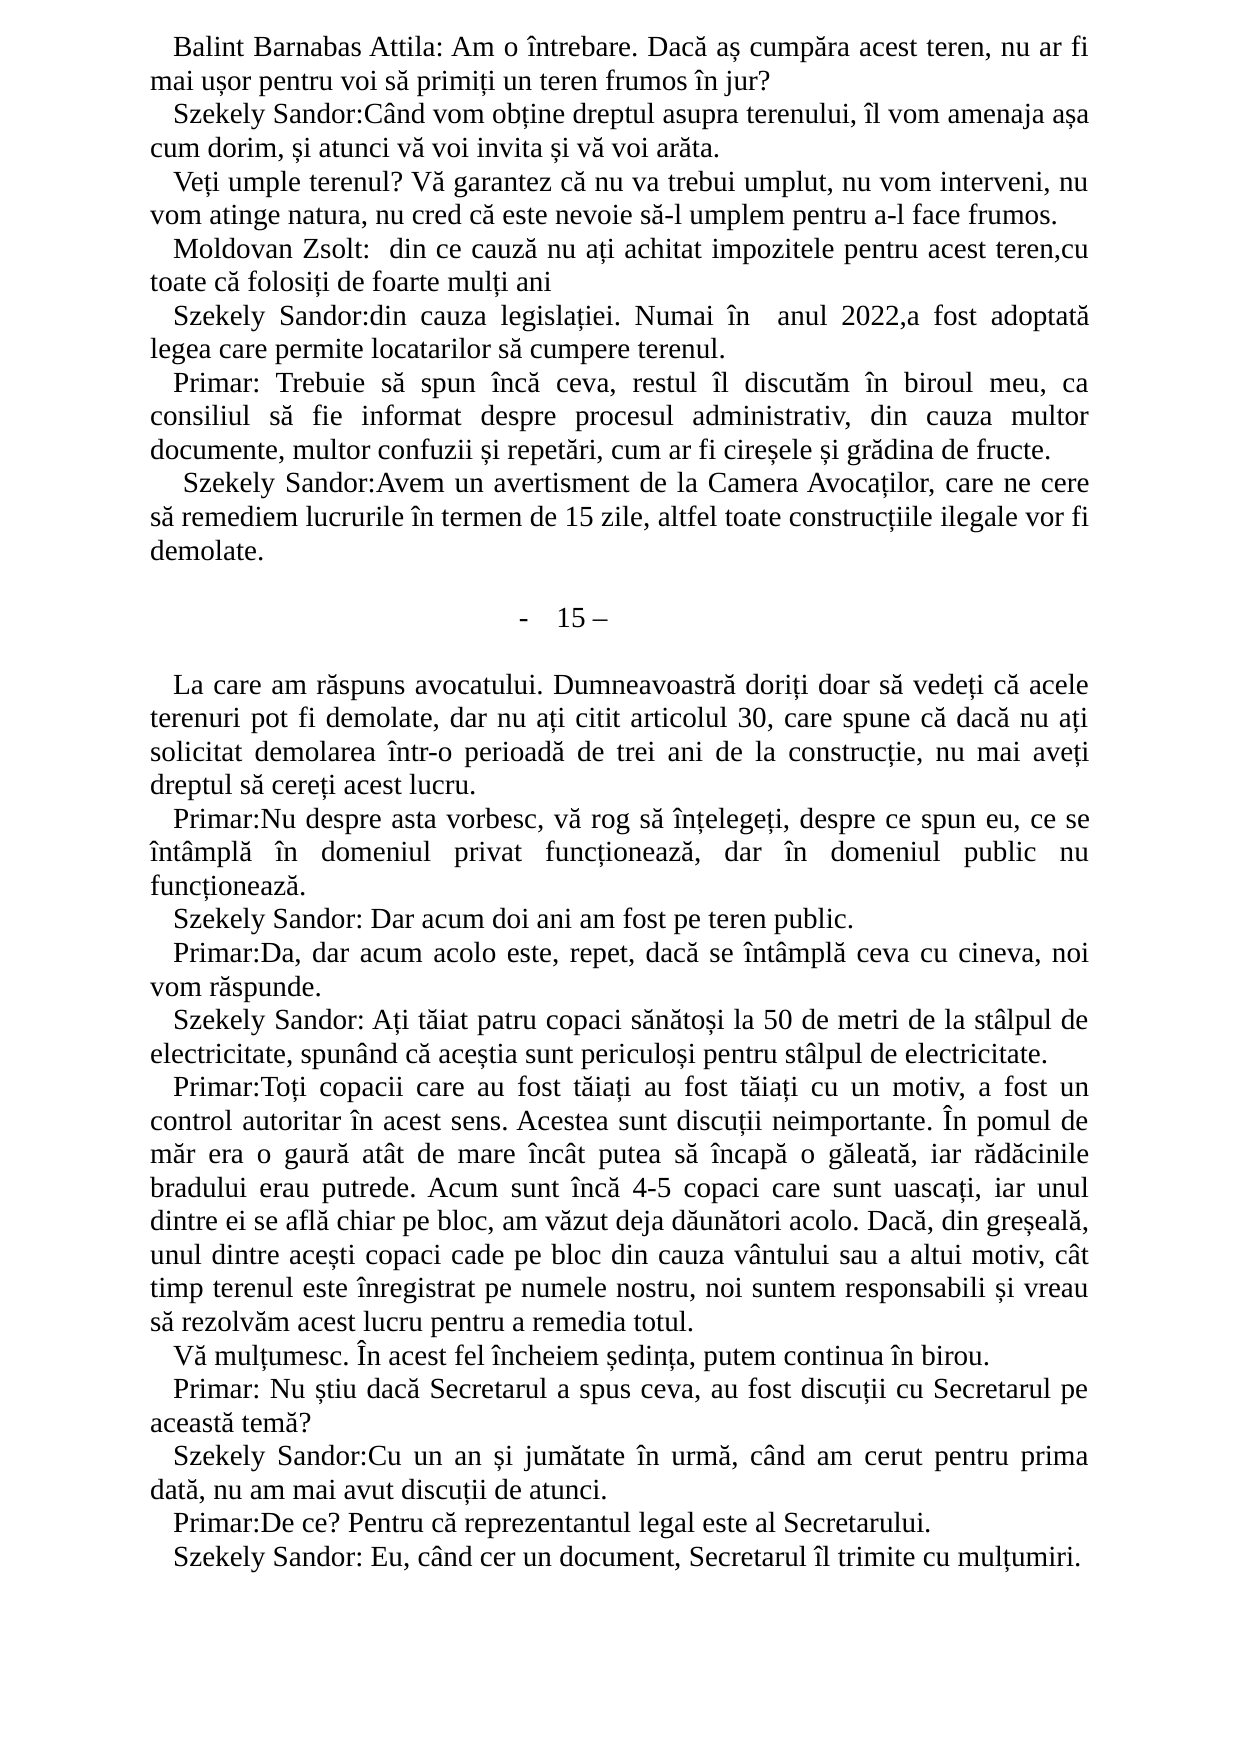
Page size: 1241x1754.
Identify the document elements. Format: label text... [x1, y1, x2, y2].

text Primar:De ce? Pentru că reprezentantul legal este al Secretarului. [150, 1505, 1090, 1539]
text Szekely Sandor:din cauza legislației. Numai în anul 2022,a fost adoptată legea care permite locatarilor să cumpere terenul. [150, 298, 1090, 365]
text Primar:Toți copacii care au fost tăiați au fost tăiați cu un motiv, a fost un control autoritar în acest sens. Acestea sunt discuții neimportante. În pomul de măr era o gaură atât de mare încât putea să încapă o găleată, iar rădăcinile bradului erau putrede. Acum sunt încă 4-5 copaci care sunt uascați, iar unul dintre ei se află chiar pe bloc, am văzut deja dăunători acolo. Dacă, din greșeală, unul dintre acești copaci cade pe bloc din cauza vântului sau a altui motiv, cât timp terenul este înregistrat pe numele nostru, noi suntem responsabili și vreau să rezolvăm acest lucru pentru a remedia totul. [150, 1069, 1090, 1338]
text Szekely Sandor: Ați tăiat patru copaci sănătoși la 50 de metri de la stâlpul de electricitate, spunând că aceștia sunt periculoși pentru stâlpul de electricitate. [150, 1002, 1090, 1069]
text Szekely Sandor:Avem un avertisment de la Camera Avocaților, care ne cere să remediem lucrurile în termen de 15 zile, altfel toate construcțiile ilegale vor fi demolate. [150, 466, 1090, 566]
text La care am răspuns avocatului. Dumneavoastră doriți doar să vedeți că acele terenuri pot fi demolate, dar nu ați citit articolul 30, care spune că dacă nu ați solicitat demolarea într-o perioadă de trei ani de la construcție, nu mai aveți dreptul să cereți acest lucru. [150, 667, 1090, 801]
text Primar: Nu știu dacă Secretarul a spus ceva, au fost discuții cu Secretarul pe această temă? [150, 1371, 1090, 1438]
text Primar:Da, dar acum acolo este, repet, dacă se întâmplă ceva cu cineva, noi vom răspunde. [150, 935, 1090, 1002]
text Szekely Sandor: Dar acum doi ani am fost pe teren public. [150, 902, 1090, 935]
text Szekely Sandor: Eu, când cer un document, Secretarul îl trimite cu mulțumiri. [150, 1539, 1090, 1572]
text Primar: Trebuie să spun încă ceva, restul îl discutăm în biroul meu, ca consiliul să fie informat despre procesul administrativ, din cauza multor documente, multor confuzii și repetări, cum ar fi cireșele și grădina de fructe. [150, 365, 1090, 466]
text Balint Barnabas Attila: Am o întrebare. Dacă aș cumpăra acest teren, nu ar fi mai ușor pentru voi să primiți un teren frumos în jur? [150, 29, 1090, 97]
text Vă mulțumesc. În acest fel încheiem ședința, putem continua în birou. [150, 1338, 1090, 1371]
text Szekely Sandor:Cu un an și jumătate în urmă, când am cerut pentru prima dată, nu am mai avut discuții de atunci. [150, 1438, 1090, 1505]
list 15 – [519, 600, 1090, 633]
text Primar:Nu despre asta vorbesc, vă rog să înțelegeți, despre ce spun eu, ce se întâmplă în domeniul privat funcționează, dar în domeniul public nu funcționează. [150, 801, 1090, 902]
text Veți umple terenul? Vă garantez că nu va trebui umplut, nu vom interveni, nu vom atinge natura, nu cred că este nevoie să-l umplem pentru a-l face frumos. [150, 164, 1090, 231]
text Szekely Sandor:Când vom obține dreptul asupra terenului, îl vom amenaja așa cum dorim, și atunci vă voi invita și vă voi arăta. [150, 97, 1090, 164]
text Moldovan Zsolt: din ce cauză nu ați achitat impozitele pentru acest teren,cu toate că folosiți de foarte mulți ani [150, 231, 1090, 298]
